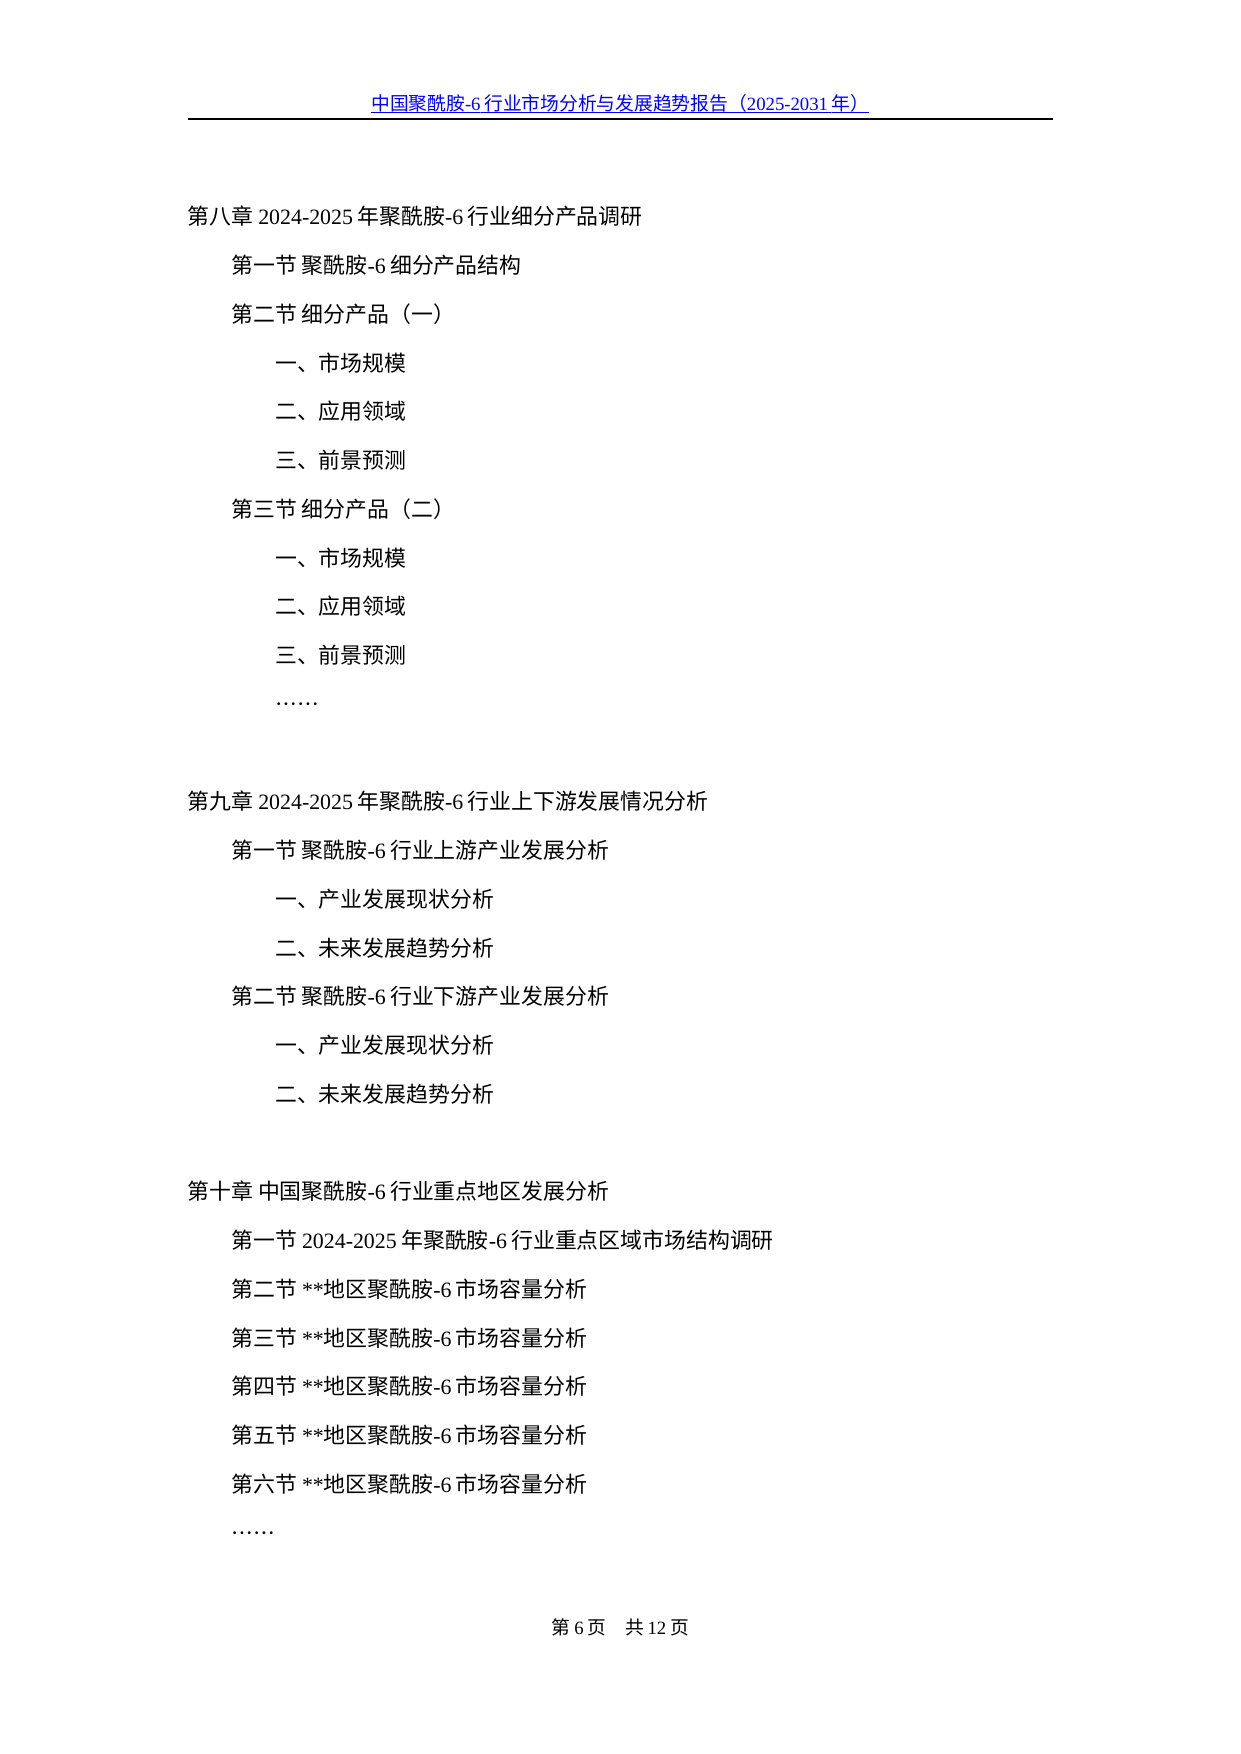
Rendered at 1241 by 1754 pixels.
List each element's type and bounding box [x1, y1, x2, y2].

text [187, 150, 1053, 1548]
